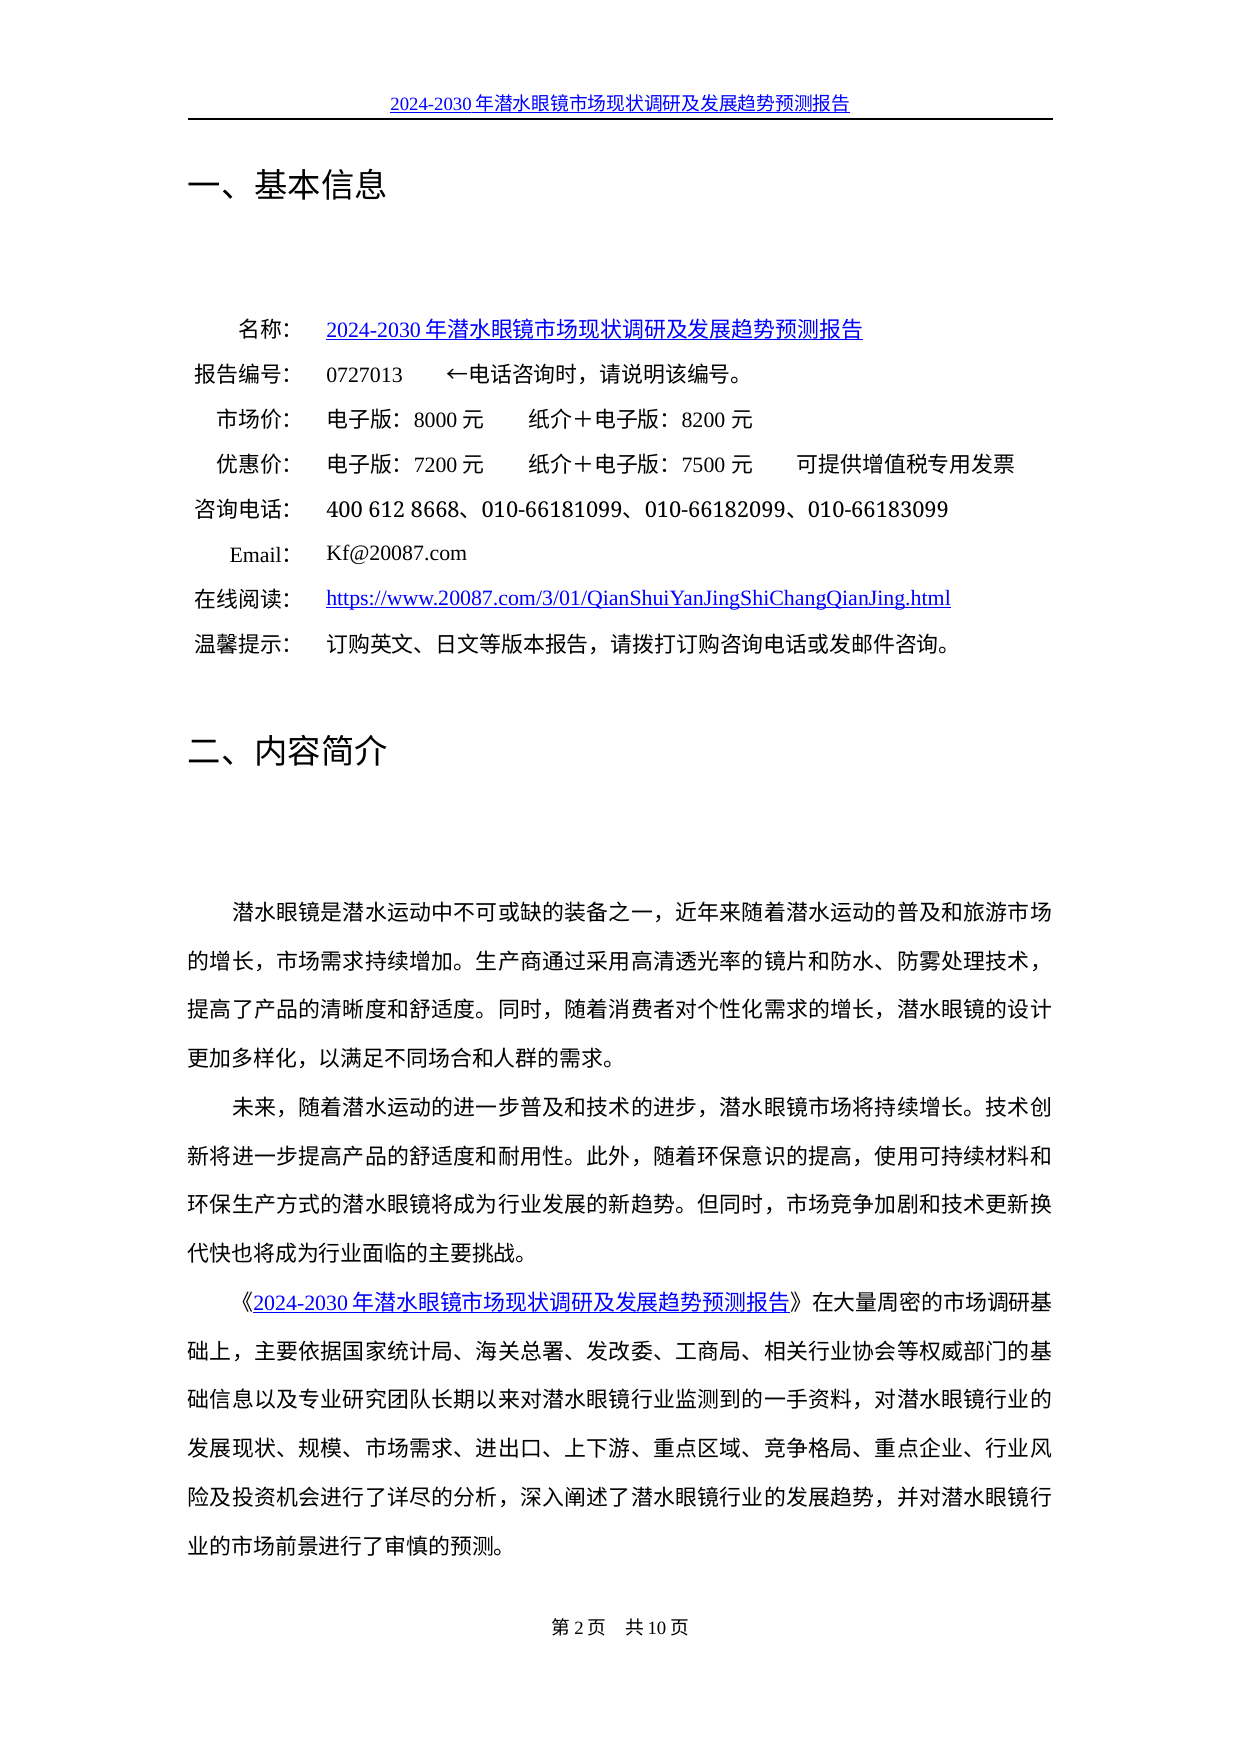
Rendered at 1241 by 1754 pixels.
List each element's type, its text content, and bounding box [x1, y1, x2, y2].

title 一、基本信息 [187, 150, 1053, 215]
table_header 2024-2030年潜水眼镜市场现状调研及发展趋势预测报告 [315, 312, 1073, 357]
table_cell 电子版：7200 元 纸介＋电子版：7500 元 可提供增值税专用发票 [315, 447, 1073, 492]
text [187, 894, 1053, 1561]
table_cell 报告编号： [167, 357, 315, 402]
table_cell Email： [167, 537, 315, 582]
table_cell 电子版：8000 元 纸介＋电子版：8200 元 [315, 402, 1073, 447]
table_cell 温馨提示： [167, 627, 315, 672]
table_cell 0727013 ←电话咨询时，请说明该编号。 [315, 357, 1073, 402]
table_cell 订购英文、日文等版本报告，请拨打订购咨询电话或发邮件咨询。 [315, 627, 1073, 672]
title 二、内容简介 [187, 717, 1053, 782]
table_cell 优惠价： [167, 447, 315, 492]
table_cell [315, 582, 1073, 627]
table_cell 市场价： [167, 402, 315, 447]
table_cell 咨询电话： [167, 492, 315, 537]
table_cell 在线阅读： [167, 582, 315, 627]
table_cell Kf@20087.com [315, 537, 1073, 582]
table_cell 400 612 8668、010-66181099、010-66182099、010-66183099 [315, 492, 1073, 537]
table_header 名称： [167, 312, 315, 357]
